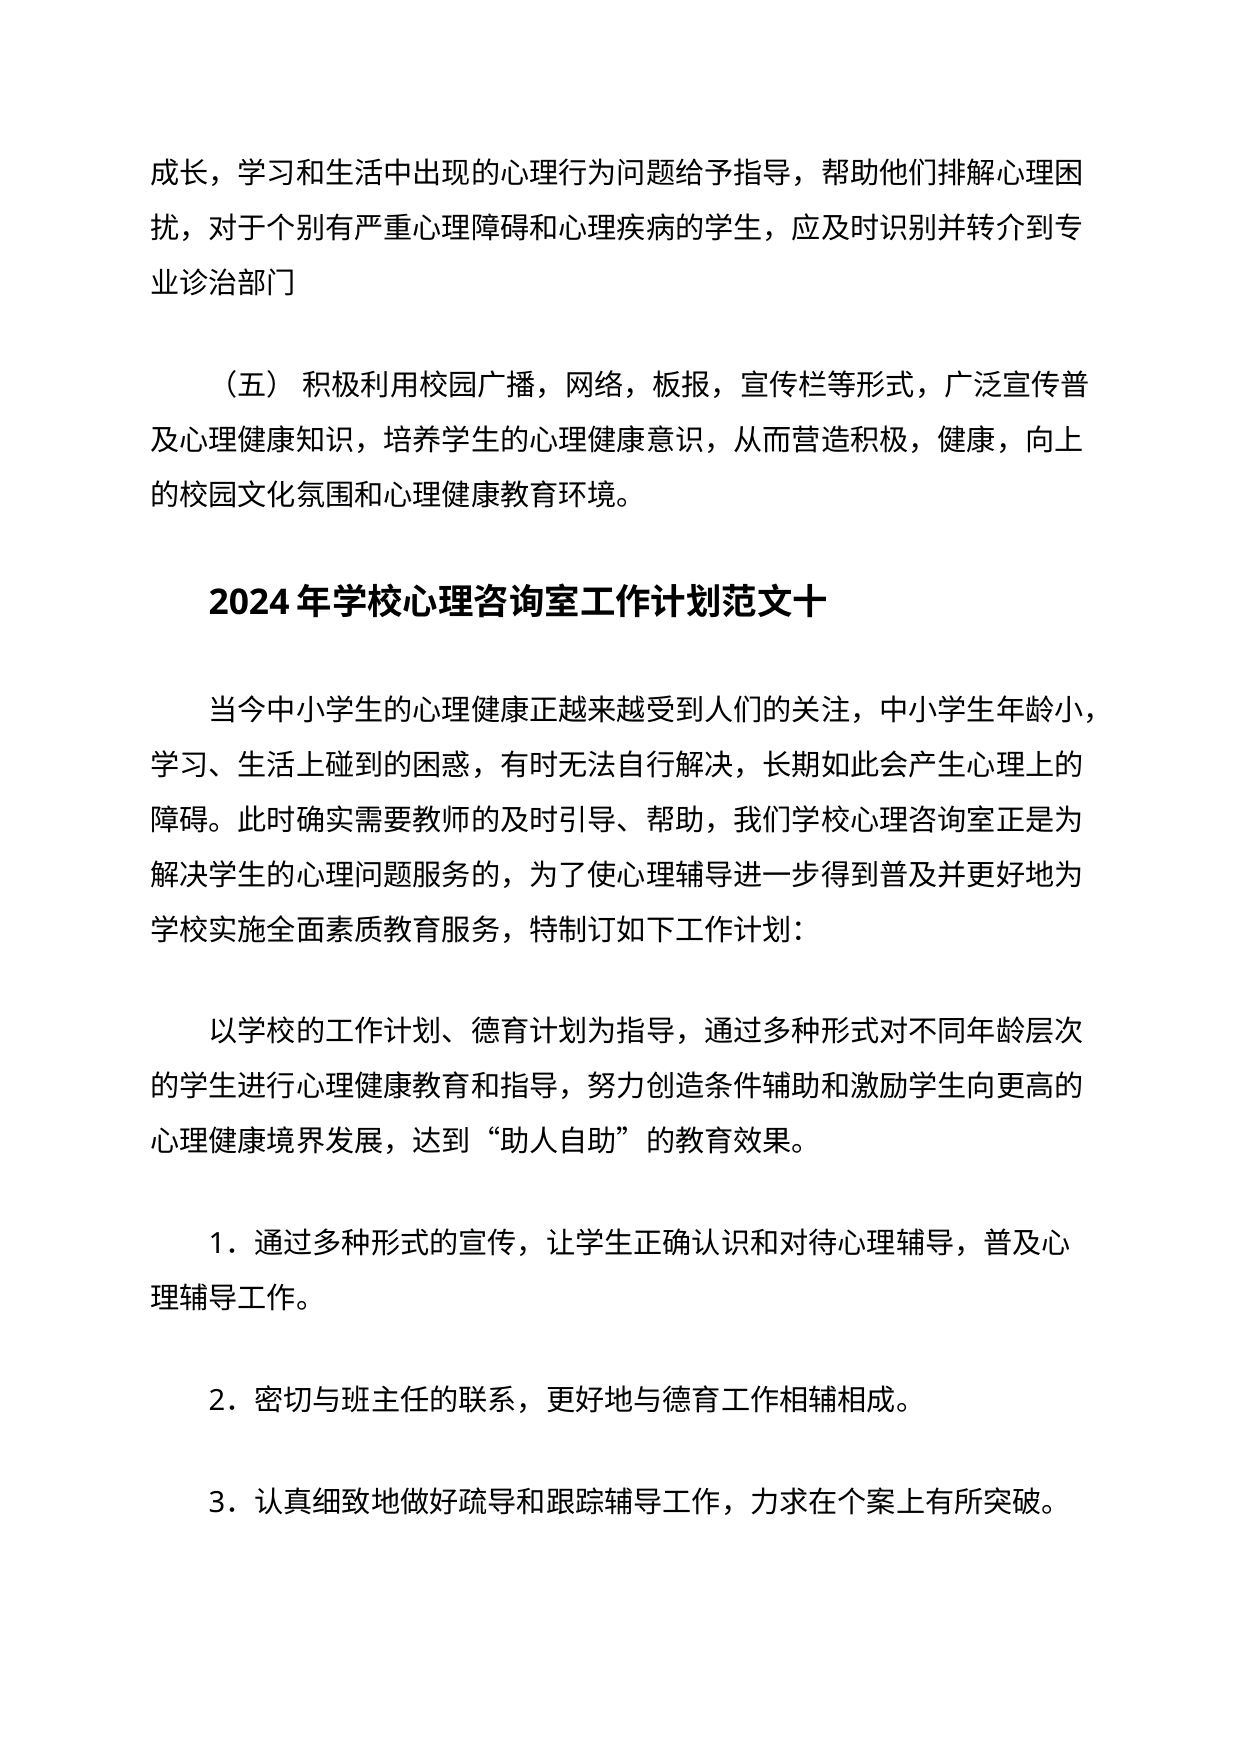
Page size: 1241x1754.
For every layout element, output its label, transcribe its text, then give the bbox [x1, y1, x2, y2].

text 2．密切与班主任的联系，更好地与德育工作相辅相成。 [150, 1376, 1090, 1419]
text （五） 积极利用校园广播，网络，板报，宣传栏等形式，广泛宣传普及心理健康知识，培养学生的心理健康意识，从而营造积极，健康，向上的校园文化氛围和心理健康教育环境。 [150, 362, 1090, 514]
text 3．认真细致地做好疏导和跟踪辅导工作，力求在个案上有所突破。 [150, 1478, 1090, 1521]
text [150, 150, 1090, 302]
text 当今中小学生的心理健康正越来越受到人们的关注，中小学生年龄小，学习、生活上碰到的困惑，有时无法自行解决，长期如此会产生心理上的障碍。此时确实需要教师的及时引导、帮助，我们学校心理咨询室正是为解决学生的心理问题服务的，为了使心理辅导进一步得到普及并更好地为学校实施全面素质教育服务，特制订如下工作计划： [150, 687, 1090, 948]
text 2024年学校心理咨询室工作计划范文十 [150, 573, 1090, 624]
text 以学校的工作计划、德育计划为指导，通过多种形式对不同年龄层次的学生进行心理健康教育和指导，努力创造条件辅助和激励学生向更高的心理健康境界发展，达到“助人自助”的教育效果。 [150, 1008, 1090, 1160]
text 1．通过多种形式的宣传，让学生正确认识和对待心理辅导，普及心理辅导工作。 [150, 1219, 1090, 1317]
